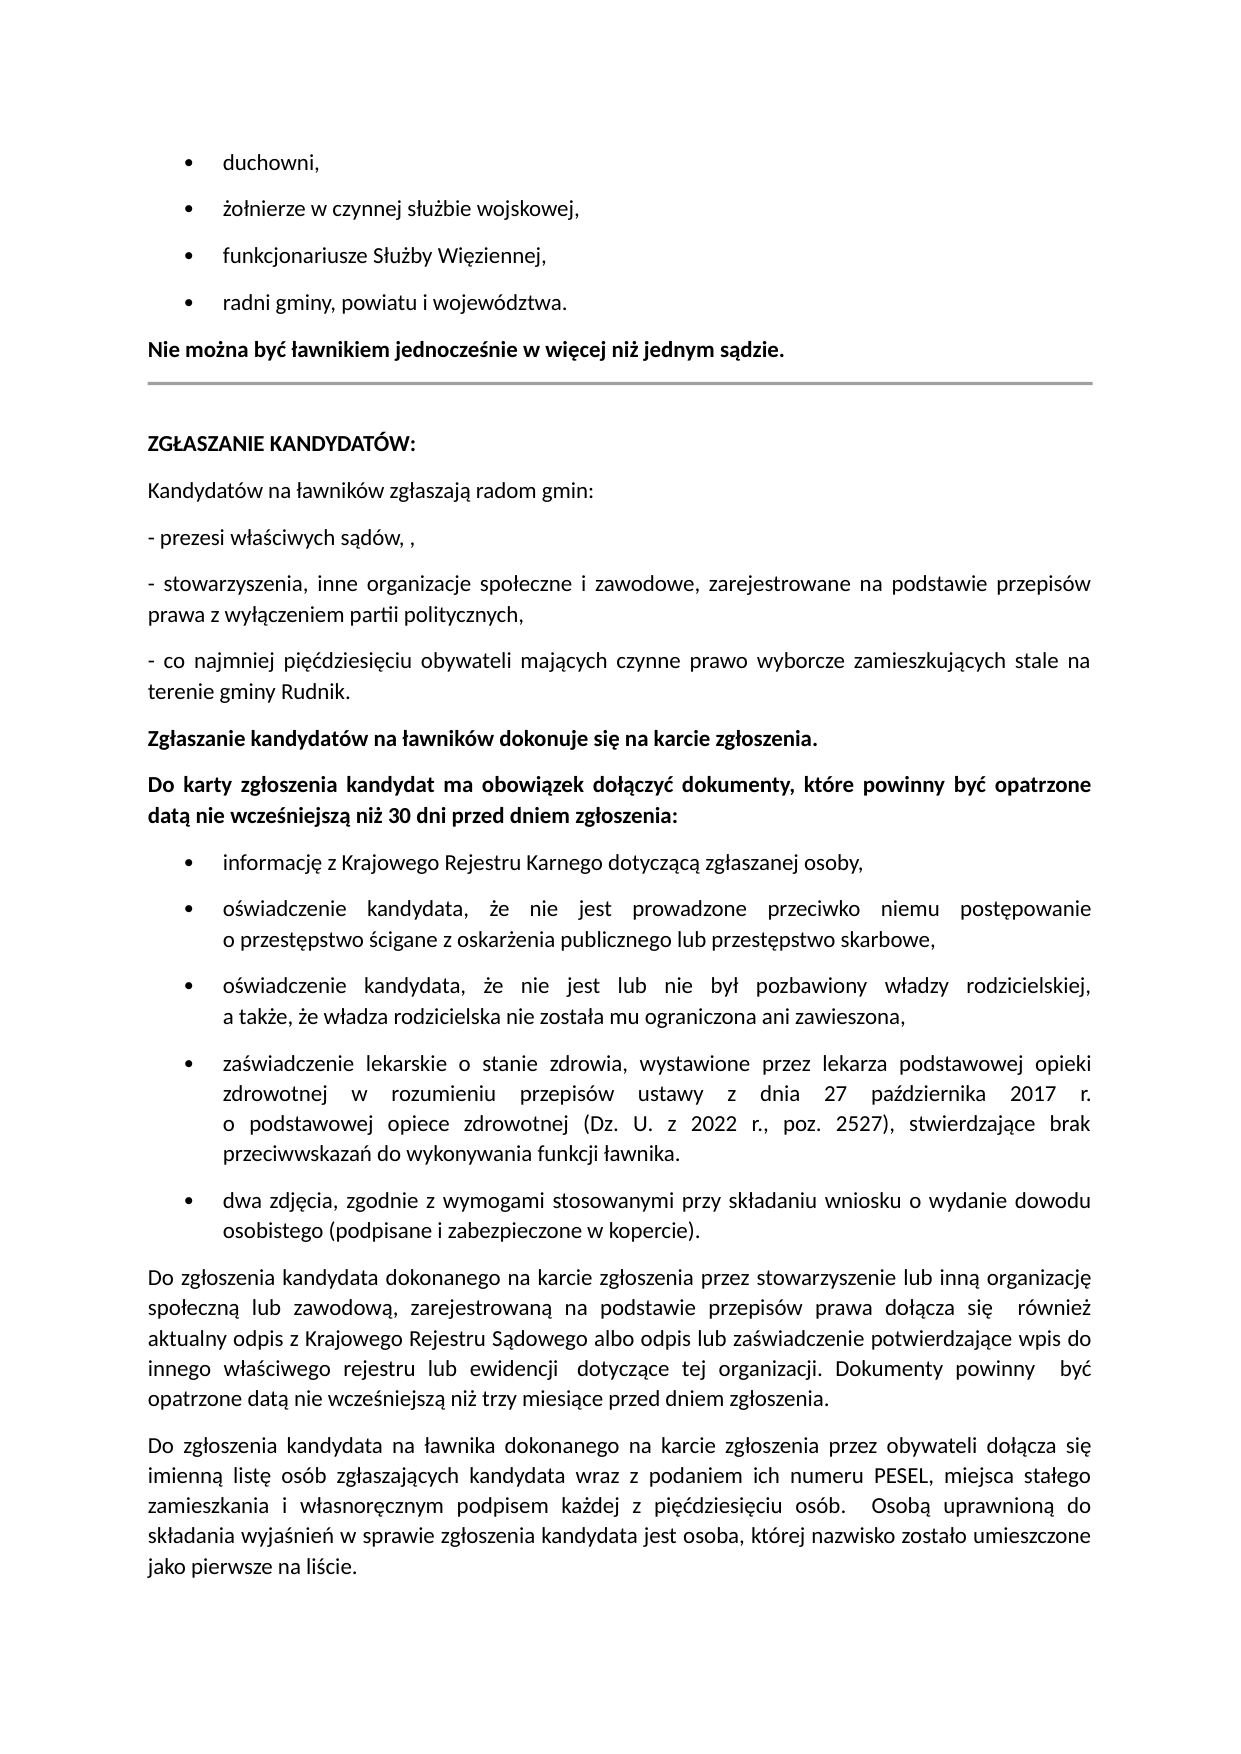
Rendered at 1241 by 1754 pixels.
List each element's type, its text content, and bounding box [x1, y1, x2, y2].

list zaświadczenie lekarskie o stanie zdrowia, wystawione przez lekarza podstawowej opieki zdrowotnej w rozumieniu przepisów ustawy z dnia 27 października 2017 r. o podstawowej opiece zdrowotnej (Dz. U. z 2022 r., poz. 2527), stwierdzające brak przeciwwskazań do wykonywania funkcji ławnika. [185, 1049, 1093, 1167]
text Kandydatów na ławników zgłaszają radom gmin: [148, 476, 1093, 504]
list duchowni, [185, 148, 1093, 176]
list informację z Krajowego Rejestru Karnego dotyczącą zgłaszanej osoby, [185, 848, 1093, 876]
text - co najmniej pięćdziesięciu obywateli mających czynne prawo wyborcze zamieszkujących stale na terenie gminy Rudnik. [148, 647, 1093, 705]
list dwa zdjęcia, zgodnie z wymogami stosowanymi przy składaniu wniosku o wydanie dowodu osobistego (podpisane i zabezpieczone w kopercie). [185, 1186, 1093, 1244]
text Nie można być ławnikiem jednocześnie w więcej niż jednym sądzie. [148, 335, 1093, 363]
list radni gminy, powiatu i województwa. [185, 288, 1093, 316]
text - prezesi właściwych sądów, , [148, 523, 1093, 551]
text ZGŁASZANIE KANDYDATÓW: [148, 429, 1093, 457]
list funkcjonariusze Służby Więziennej, [185, 241, 1093, 269]
list żołnierze w czynnej służbie wojskowej, [185, 194, 1093, 222]
list oświadczenie kandydata, że nie jest prowadzone przeciwko niemu postępowanie o przestępstwo ścigane z oskarżenia publicznego lub przestępstwo skarbowe, [185, 894, 1093, 953]
text Do zgłoszenia kandydata na ławnika dokonanego na karcie zgłoszenia przez obywateli dołącza się imienną listę osób zgłaszających kandydata wraz z podaniem ich numeru PESEL, miejsca stałego zamieszkania i własnoręcznym podpisem każdej z pięćdziesięciu osób. Osobą uprawnioną do składania wyjaśnień w sprawie zgłoszenia kandydata jest osoba, której nazwisko zostało umieszczone jako pierwsze na liście. [148, 1431, 1093, 1580]
text Do karty zgłoszenia kandydat ma obowiązek dołączyć dokumenty, które powinny być opatrzone datą nie wcześniejszą niż 30 dni przed dniem zgłoszenia: [148, 771, 1093, 829]
text - stowarzyszenia, inne organizacje społeczne i zawodowe, zarejestrowane na podstawie przepisów prawa z wyłączeniem partii politycznych, [148, 569, 1093, 628]
list oświadczenie kandydata, że nie jest lub nie był pozbawiony władzy rodzicielskiej, a także, że władza rodzicielska nie została mu ograniczona ani zawieszona, [185, 972, 1093, 1030]
text Do zgłoszenia kandydata dokonanego na karcie zgłoszenia przez stowarzyszenie lub inną organizację społeczną lub zawodową, zarejestrowaną na podstawie przepisów prawa dołącza się również aktualny odpis z Krajowego Rejestru Sądowego albo odpis lub zaświadczenie potwierdzające wpis do innego właściwego rejestru lub ewidencji dotyczące tej organizacji. Dokumenty powinny być opatrzone datą nie wcześniejszą niż trzy miesiące przed dniem zgłoszenia. [148, 1263, 1093, 1412]
text Zgłaszanie kandydatów na ławników dokonuje się na karcie zgłoszenia. [148, 724, 1093, 752]
